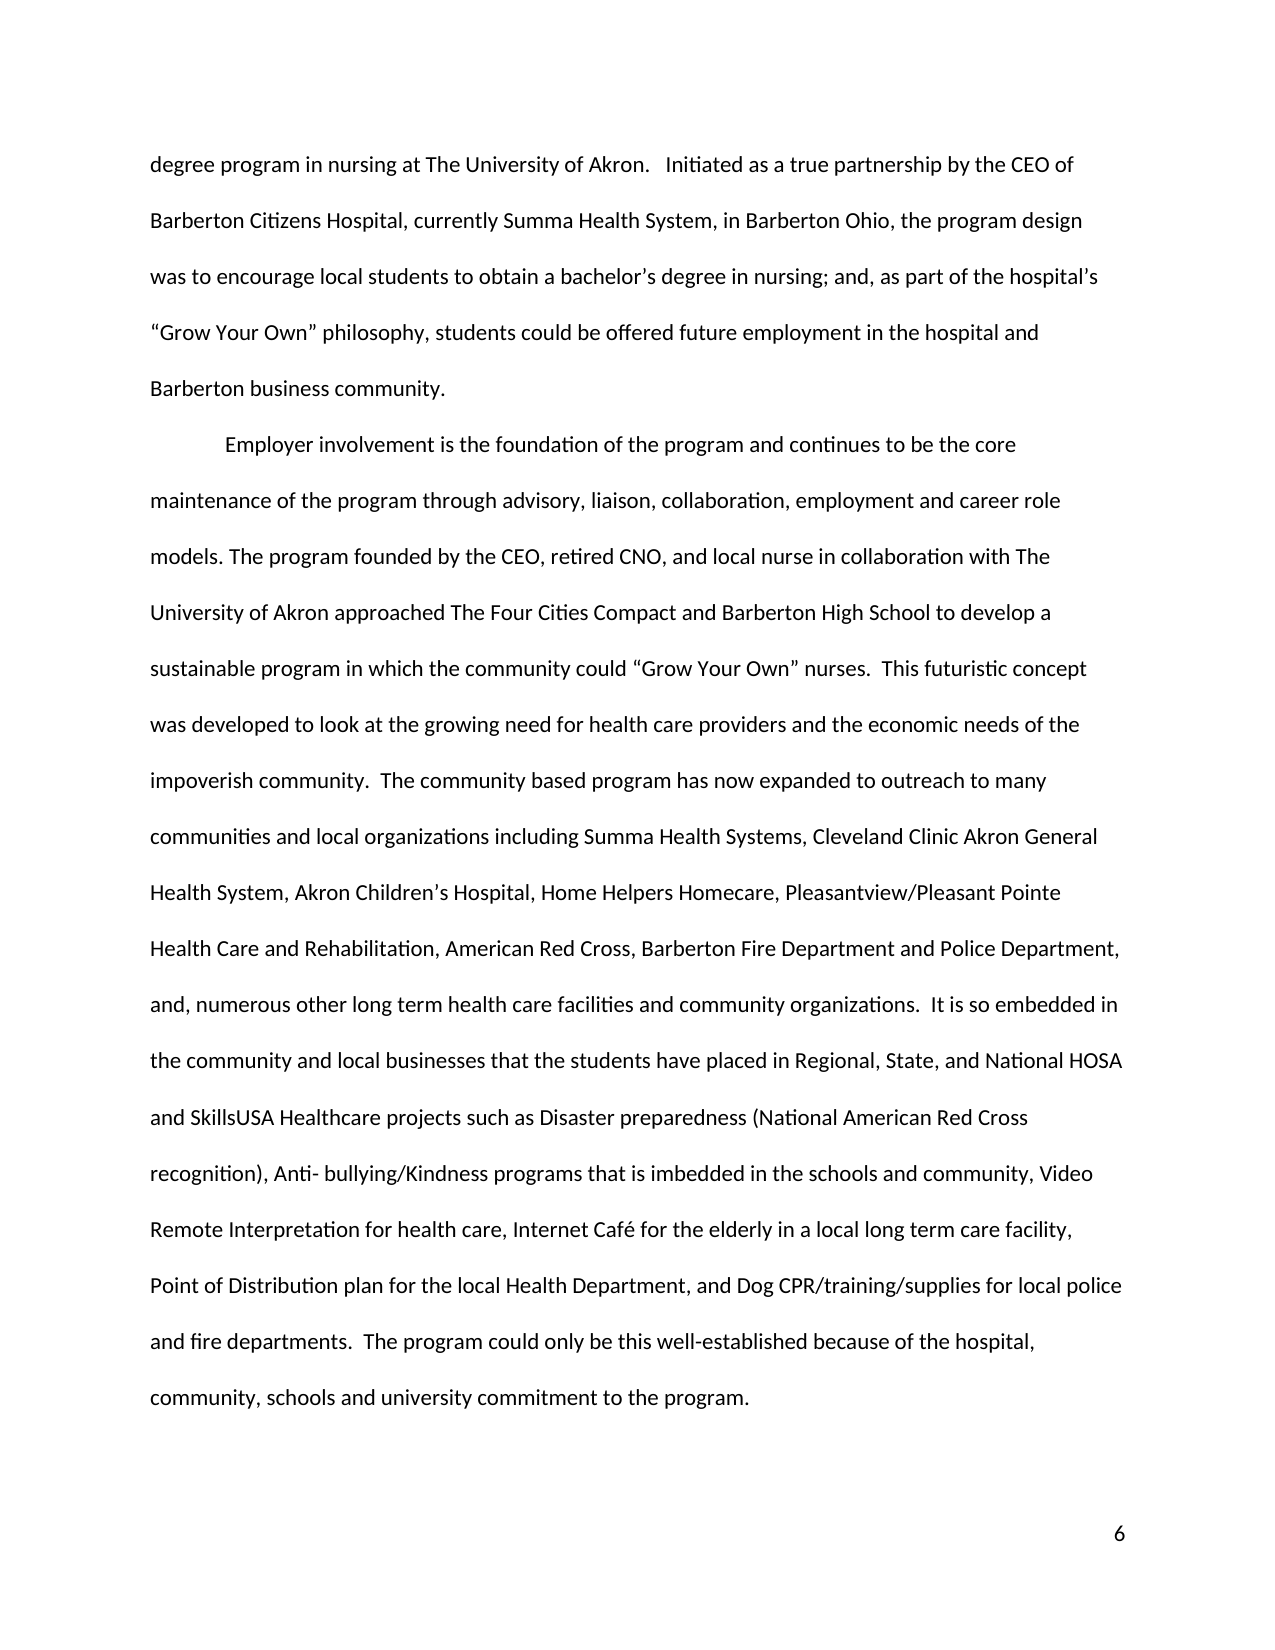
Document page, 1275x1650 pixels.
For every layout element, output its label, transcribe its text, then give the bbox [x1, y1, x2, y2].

text Employer involvement is the foundation of the program and continues to be the core maintenance of the program through advisory, liaison, collaboration, employment and career role models. The program founded by the CEO, retired CNO, and local nurse in collaboration with The University of Akron approached The Four Cities Compact and Barberton High School to develop a sustainable program in which the community could “Grow Your Own” nurses. This futuristic concept was developed to look at the growing need for health care providers and the economic needs of the impoverish community. The community based program has now expanded to outreach to many communities and local organizations including Summa Health Systems, Cleveland Clinic Akron General Health System, Akron Children’s Hospital, Home Helpers Homecare, Pleasantview/Pleasant Pointe Health Care and Rehabilitation, American Red Cross, Barberton Fire Department and Police Department, and, numerous other long term health care facilities and community organizations. It is so embedded in the community and local businesses that the students have placed in Regional, State, and National HOSA and SkillsUSA Healthcare projects such as Disaster preparedness (National American Red Cross recognition), Anti- bullying/Kindness programs that is imbedded in the schools and community, Video Remote Interpretation for health care, Internet Café for the elderly in a local long term care facility, Point of Distribution plan for the local Health Department, and Dog CPR/training/supplies for local police and fire departments. The program could only be this well-established because of the hospital, community, schools and university commitment to the program. [150, 430, 1125, 1411]
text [150, 150, 1125, 402]
